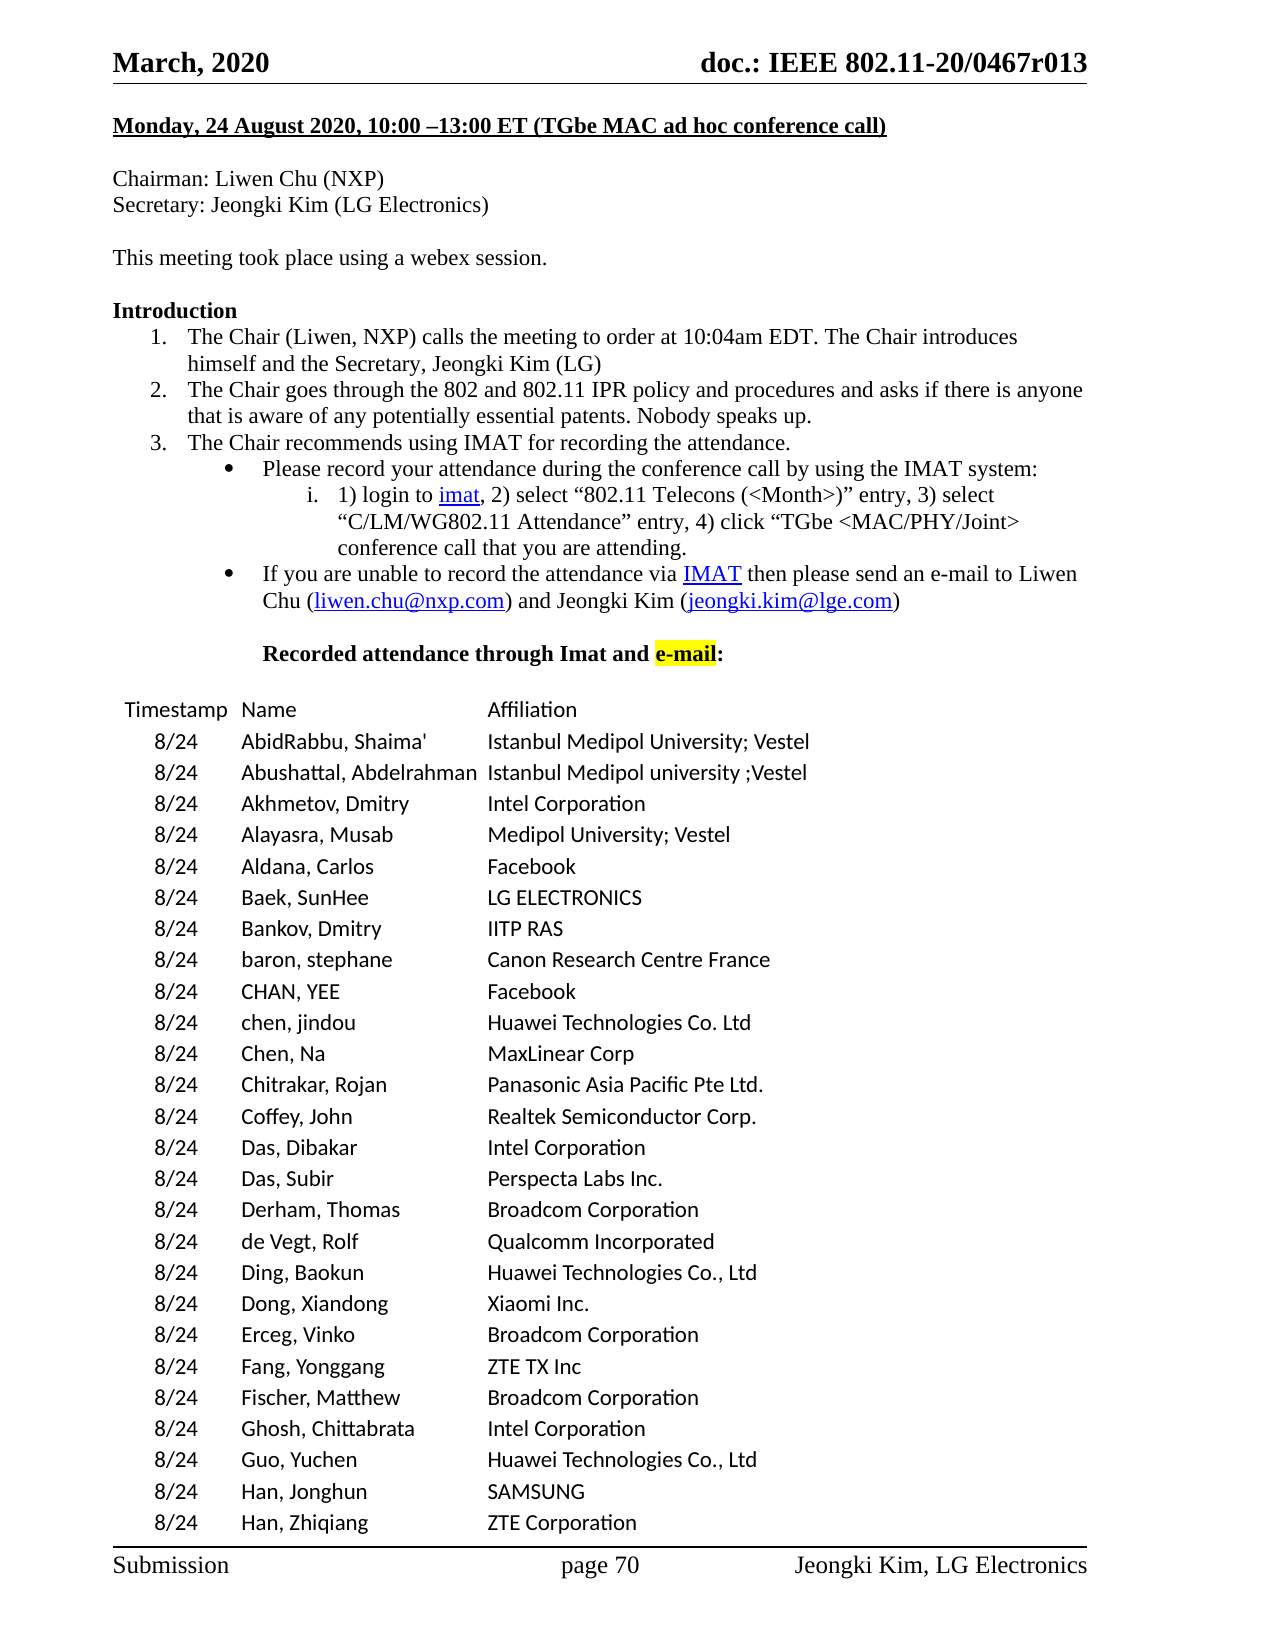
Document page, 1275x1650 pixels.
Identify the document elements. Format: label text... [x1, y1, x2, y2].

text Chairman: Liwen Chu (NXP) [112, 165, 1087, 192]
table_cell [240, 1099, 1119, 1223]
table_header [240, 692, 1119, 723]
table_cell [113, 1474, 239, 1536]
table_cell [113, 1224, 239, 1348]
list If you are unable to record the attendance via IMAT then please send an e-mail to Liwen Chu (liwen.chu@nxp.com) and Jeongki Kim (jeongki.kim@lge.com) [225, 561, 1087, 613]
list Please record your attendance during the conference call by using the IMAT system: [225, 455, 1087, 481]
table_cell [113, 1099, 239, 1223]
text Introduction [112, 297, 1087, 323]
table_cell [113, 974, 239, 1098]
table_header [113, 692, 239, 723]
text Secretary: Jeongki Kim (LG Electronics) [112, 192, 1087, 218]
text Recorded attendance through Imat and e-mail: [262, 613, 1087, 666]
list The Chair goes through the 802 and 802.11 IPR policy and procedures and asks if there is anyone that is aware of any potentially essential patents. Nobody speaks up. [150, 376, 1087, 429]
list The Chair recommends using IMAT for recording the attendance. [150, 429, 1087, 455]
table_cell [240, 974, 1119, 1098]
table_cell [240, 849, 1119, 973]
text Monday, 24 August 2020, 10:00 –13:00 ET (TGbe MAC ad hoc conference call) [112, 112, 1087, 139]
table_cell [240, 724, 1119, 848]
list 1) login to imat, 2) select “802.11 Telecons (<Month>)” entry, 3) select “C/LM/WG802.11 Attendance” entry, 4) click “TGbe <MAC/PHY/Joint> conference call that you are attending. [319, 481, 1087, 561]
list The Chair (Liwen, NXP) calls the meeting to order at 10:04am EDT. The Chair introduces himself and the Secretary, Jeongki Kim (LG) [150, 323, 1087, 376]
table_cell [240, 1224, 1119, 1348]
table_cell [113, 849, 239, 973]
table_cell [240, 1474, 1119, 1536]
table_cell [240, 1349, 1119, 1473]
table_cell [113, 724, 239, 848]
text This meeting took place using a webex session. [112, 244, 1087, 271]
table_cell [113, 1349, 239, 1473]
